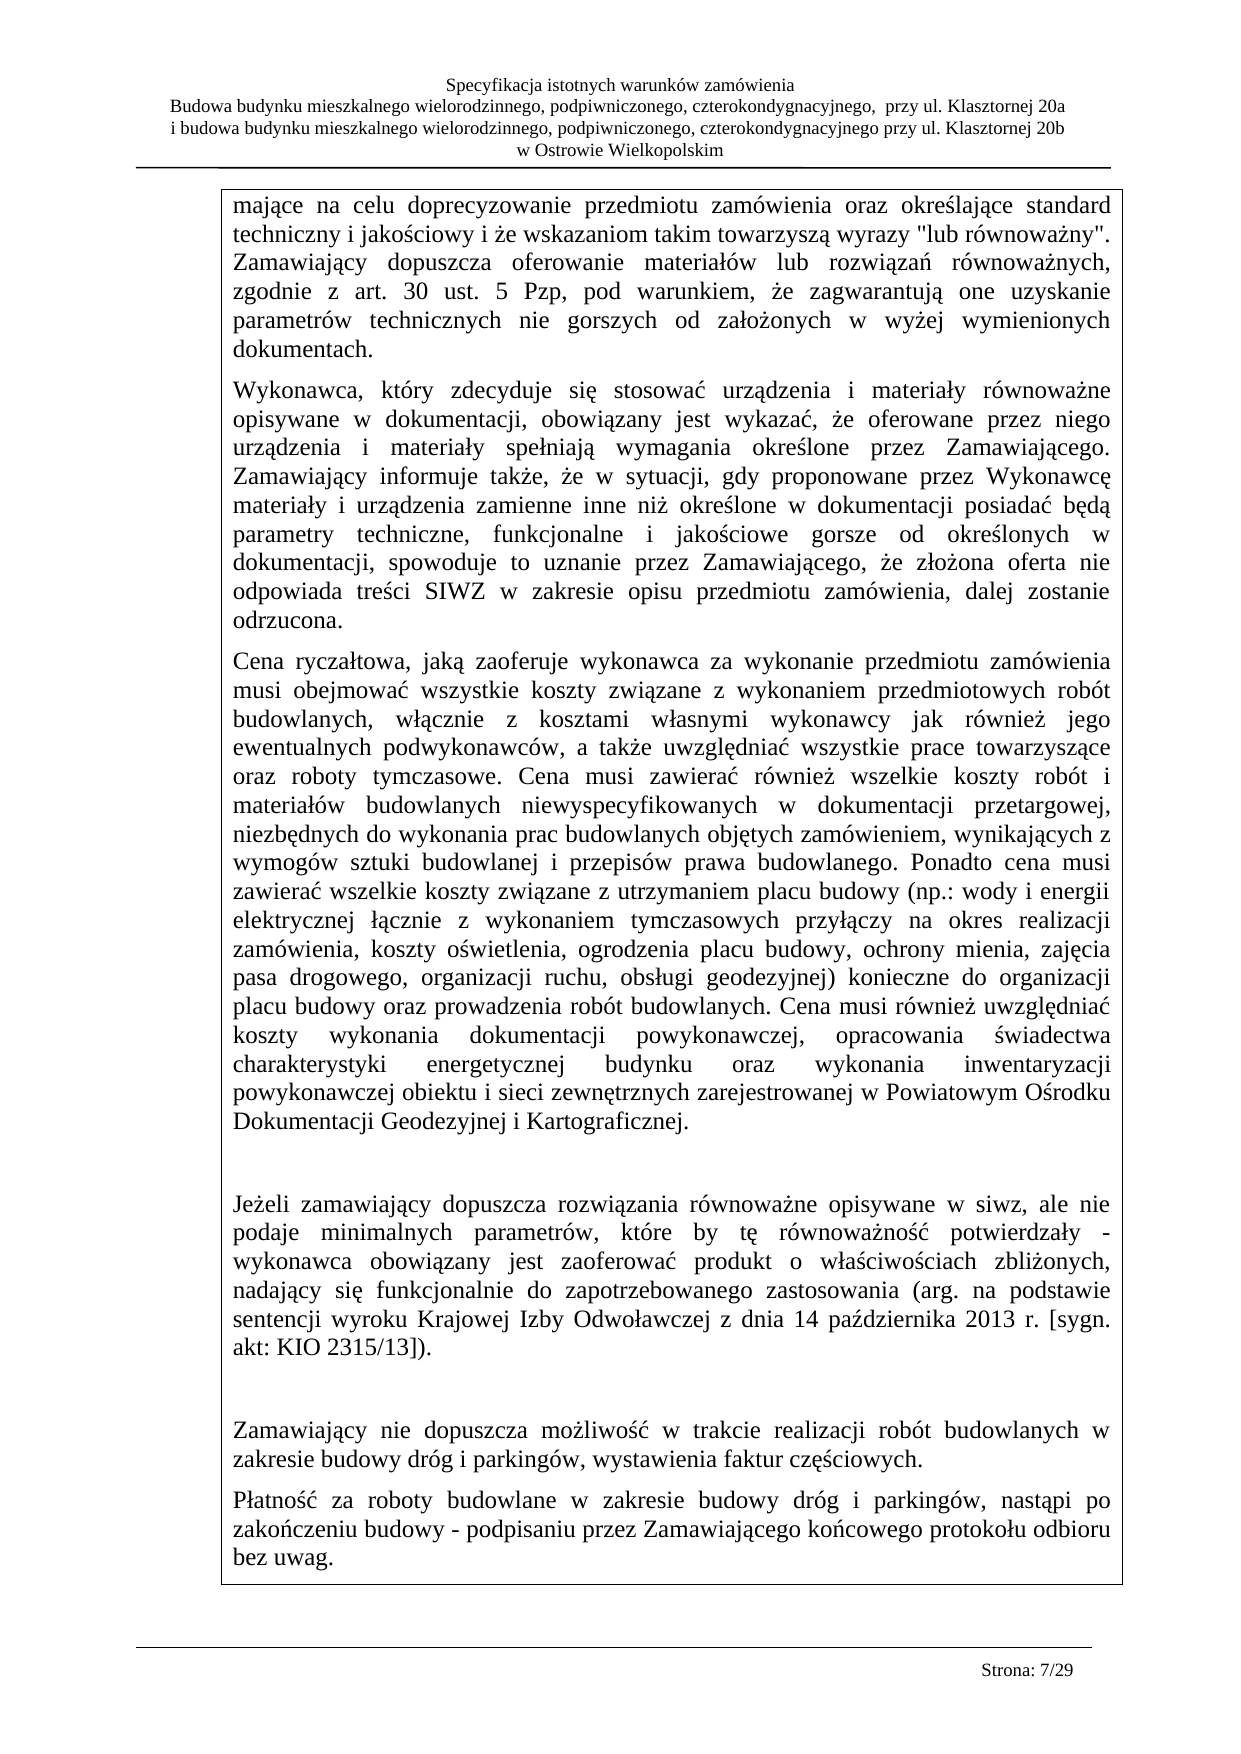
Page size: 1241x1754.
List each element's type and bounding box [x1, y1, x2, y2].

table_header [222, 190, 1122, 1584]
